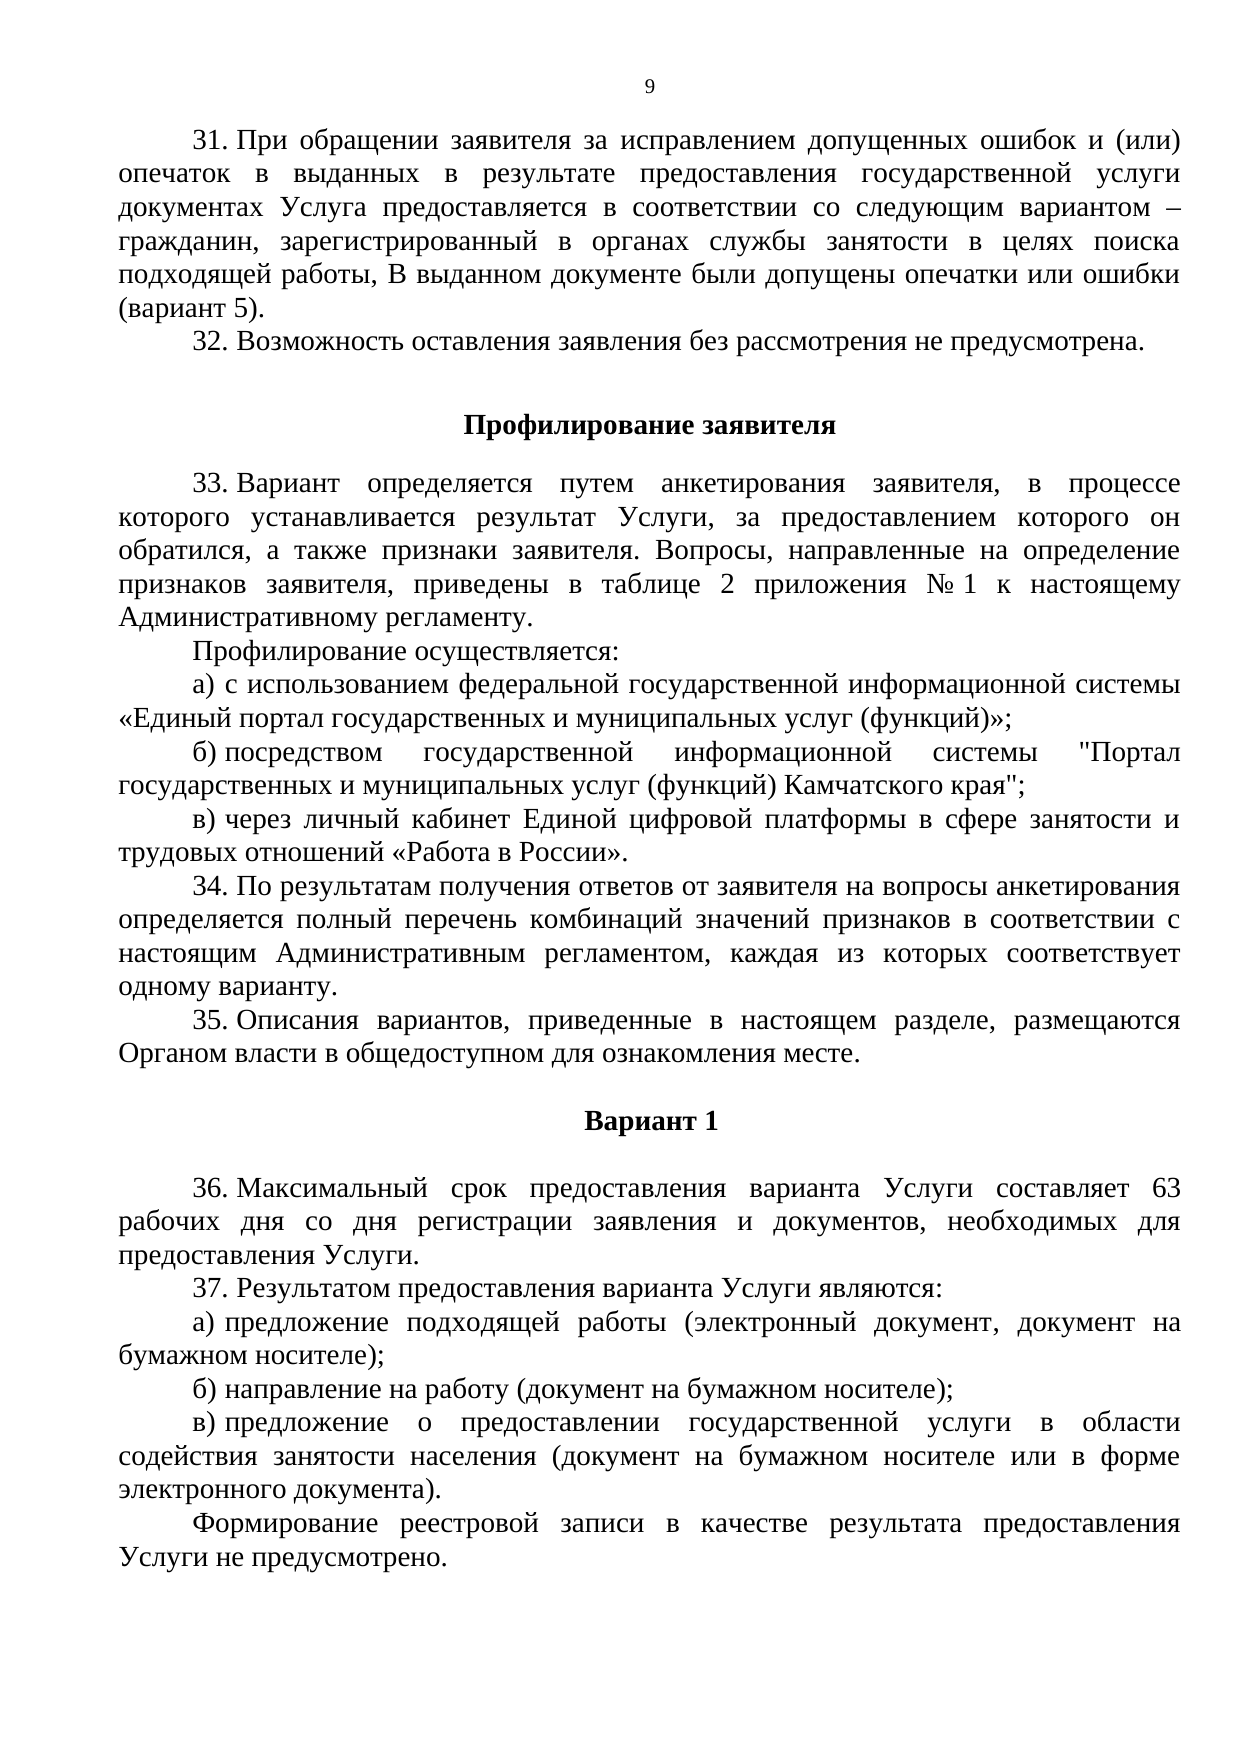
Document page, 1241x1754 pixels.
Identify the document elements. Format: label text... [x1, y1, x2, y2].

text Формирование реестровой записи в качестве результата предоставления Услуги не предусмотрено. [118, 1505, 1181, 1572]
list через личный кабинет Единой цифровой платформы в сфере занятости и трудовых отношений «Работа в России». [118, 801, 1181, 868]
list направление на работу (документ на бумажном носителе); [118, 1371, 1181, 1404]
list предложение о предоставлении государственной услуги в области содействия занятости населения (документ на бумажном носителе или в форме электронного документа). [118, 1404, 1181, 1505]
list Описания вариантов, приведенные в настоящем разделе, размещаются Органом власти в общедоступном для ознакомления месте. [118, 1002, 1181, 1069]
list По результатам получения ответов от заявителя на вопросы анкетирования определяется полный перечень комбинаций значений признаков в соответствии с настоящим Административным регламентом, каждая из которых соответствует одному варианту. [118, 868, 1181, 1002]
list посредством государственной информационной системы "Портал государственных и муниципальных услуг (функций) Камчатского края"; [118, 734, 1181, 801]
list Результатом предоставления варианта Услуги являются: [118, 1270, 1181, 1304]
list Вариант определяется путем анкетирования заявителя, в процессе которого устанавливается результат Услуги, за предоставлением которого он обратился, а также признаки заявителя. Вопросы, направленные на определение признаков заявителя, приведены в таблице 2 приложения № 1 к настоящему Административному регламенту. [118, 465, 1181, 633]
list Возможность оставления заявления без рассмотрения не предусмотрена. [118, 323, 1181, 357]
text Профилирование заявителя [118, 407, 1181, 440]
list Максимальный срок предоставления варианта Услуги составляет 63 рабочих дня со дня регистрации заявления и документов, необходимых для предоставления Услуги. [118, 1170, 1181, 1270]
list с использованием федеральной государственной информационной системы «Единый портал государственных и муниципальных услуг (функций)»; [118, 667, 1181, 734]
list предложение подходящей работы (электронный документ, документ на бумажном носителе); [118, 1304, 1181, 1371]
text Профилирование осуществляется: [118, 633, 1181, 667]
list При обращении заявителя за исправлением допущенных ошибок и (или) опечаток в выданных в результате предоставления государственной услуги документах Услуга предоставляется в соответствии со следующим вариантом – гражданин, зарегистрированный в органах службы занятости в целях поиска подходящей работы, В выданном документе были допущены опечатки или ошибки (вариант 5). [118, 122, 1181, 323]
